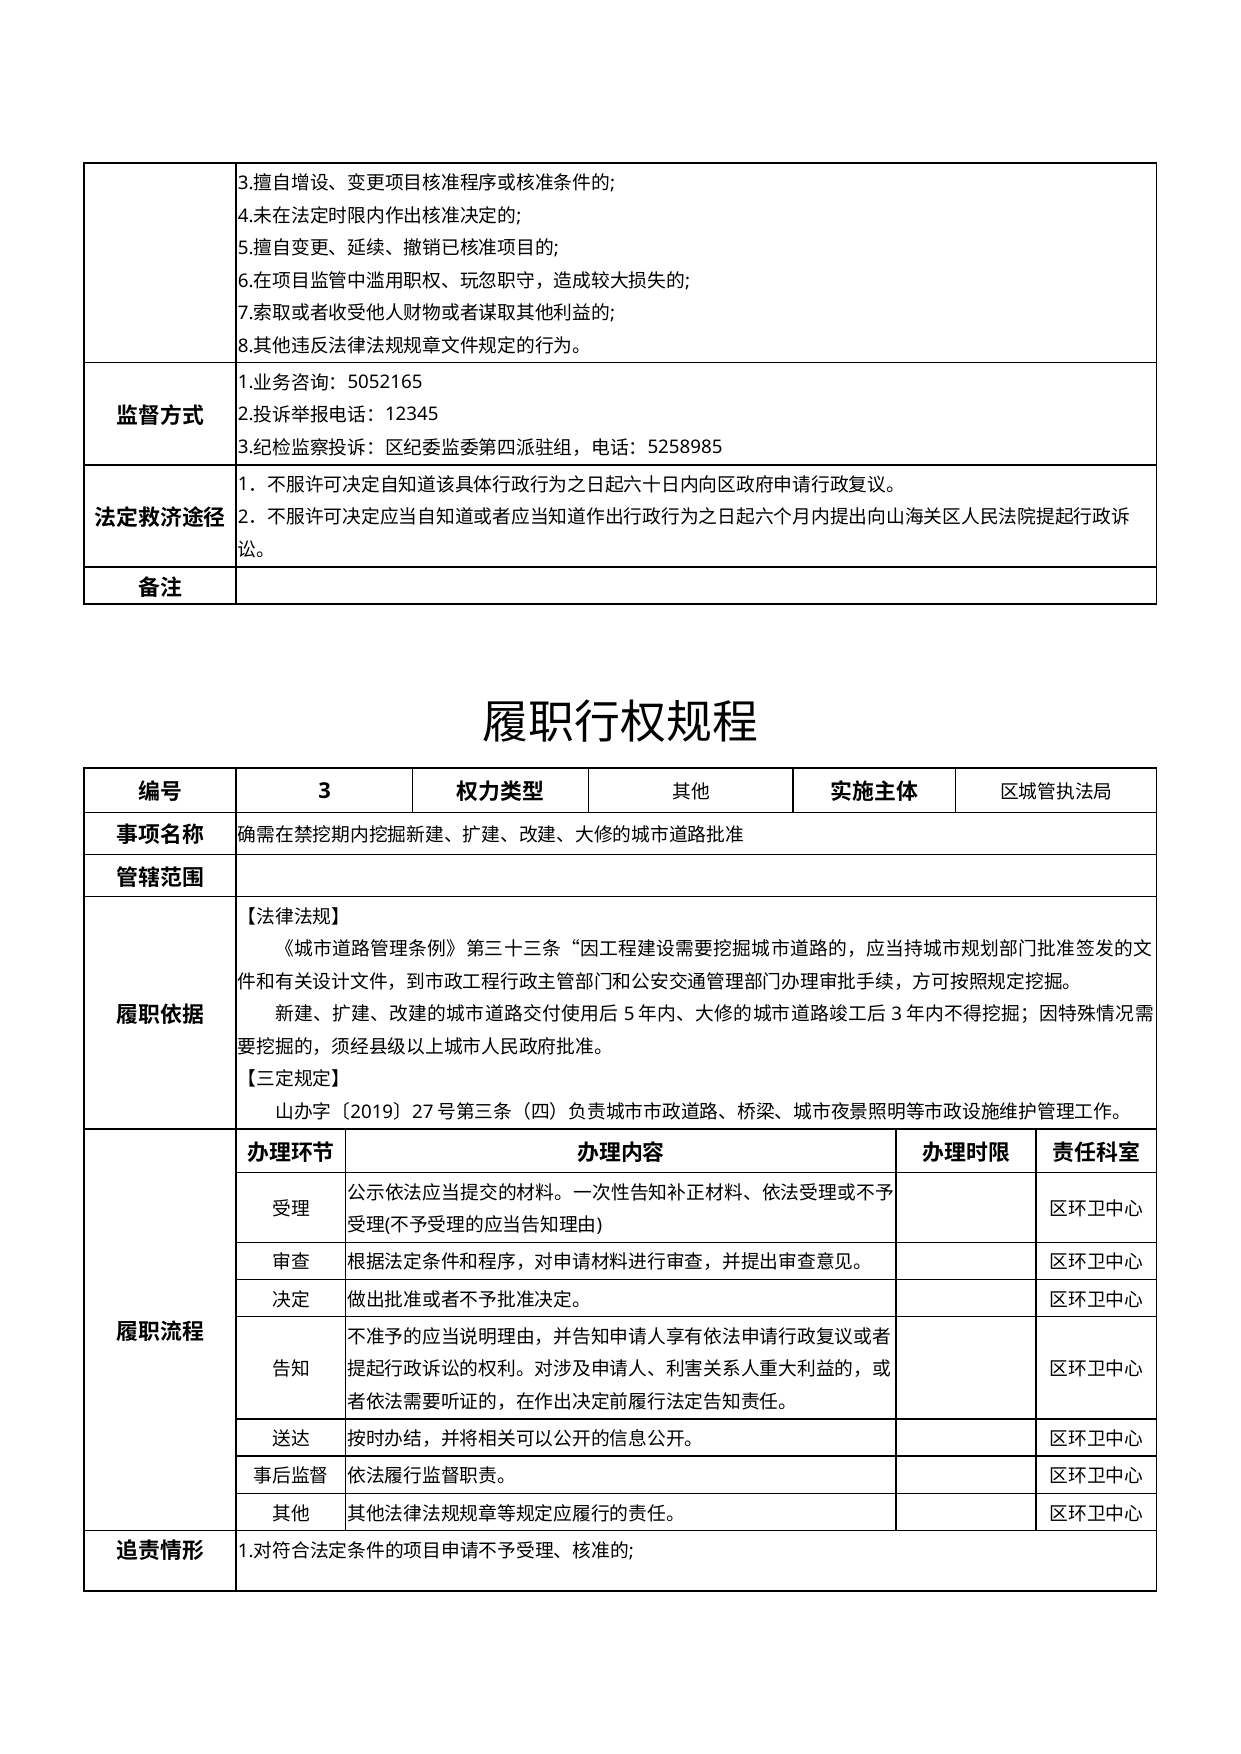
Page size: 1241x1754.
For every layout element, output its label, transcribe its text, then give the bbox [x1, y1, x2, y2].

text 履职行权规程 [187, 670, 1053, 767]
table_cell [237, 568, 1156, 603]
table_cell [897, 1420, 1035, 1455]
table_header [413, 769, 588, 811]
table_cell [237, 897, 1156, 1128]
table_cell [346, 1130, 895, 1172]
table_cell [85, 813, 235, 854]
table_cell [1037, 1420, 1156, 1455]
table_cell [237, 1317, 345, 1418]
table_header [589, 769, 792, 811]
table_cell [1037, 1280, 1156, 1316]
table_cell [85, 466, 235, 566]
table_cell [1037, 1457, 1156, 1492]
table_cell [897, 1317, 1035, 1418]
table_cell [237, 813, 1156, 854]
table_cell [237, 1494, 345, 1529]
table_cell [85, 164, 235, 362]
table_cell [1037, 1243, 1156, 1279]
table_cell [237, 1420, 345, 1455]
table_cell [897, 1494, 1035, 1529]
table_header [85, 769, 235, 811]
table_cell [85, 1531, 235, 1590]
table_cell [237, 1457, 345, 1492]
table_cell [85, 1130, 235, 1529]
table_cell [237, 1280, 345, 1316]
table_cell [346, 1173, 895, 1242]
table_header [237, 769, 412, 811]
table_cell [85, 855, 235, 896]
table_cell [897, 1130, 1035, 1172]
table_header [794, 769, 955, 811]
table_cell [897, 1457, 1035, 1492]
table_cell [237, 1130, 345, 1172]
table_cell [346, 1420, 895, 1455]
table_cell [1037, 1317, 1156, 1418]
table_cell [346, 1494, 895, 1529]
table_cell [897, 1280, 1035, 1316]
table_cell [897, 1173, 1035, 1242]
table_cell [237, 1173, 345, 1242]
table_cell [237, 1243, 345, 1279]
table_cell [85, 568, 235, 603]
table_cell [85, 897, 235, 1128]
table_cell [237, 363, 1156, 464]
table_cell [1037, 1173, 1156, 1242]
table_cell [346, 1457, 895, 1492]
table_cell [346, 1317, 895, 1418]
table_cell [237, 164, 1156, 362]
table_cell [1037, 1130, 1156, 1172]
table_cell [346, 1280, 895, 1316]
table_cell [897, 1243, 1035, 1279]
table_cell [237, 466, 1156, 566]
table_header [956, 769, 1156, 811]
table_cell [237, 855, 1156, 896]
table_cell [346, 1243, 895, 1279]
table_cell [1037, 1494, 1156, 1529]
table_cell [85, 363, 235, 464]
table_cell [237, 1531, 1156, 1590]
